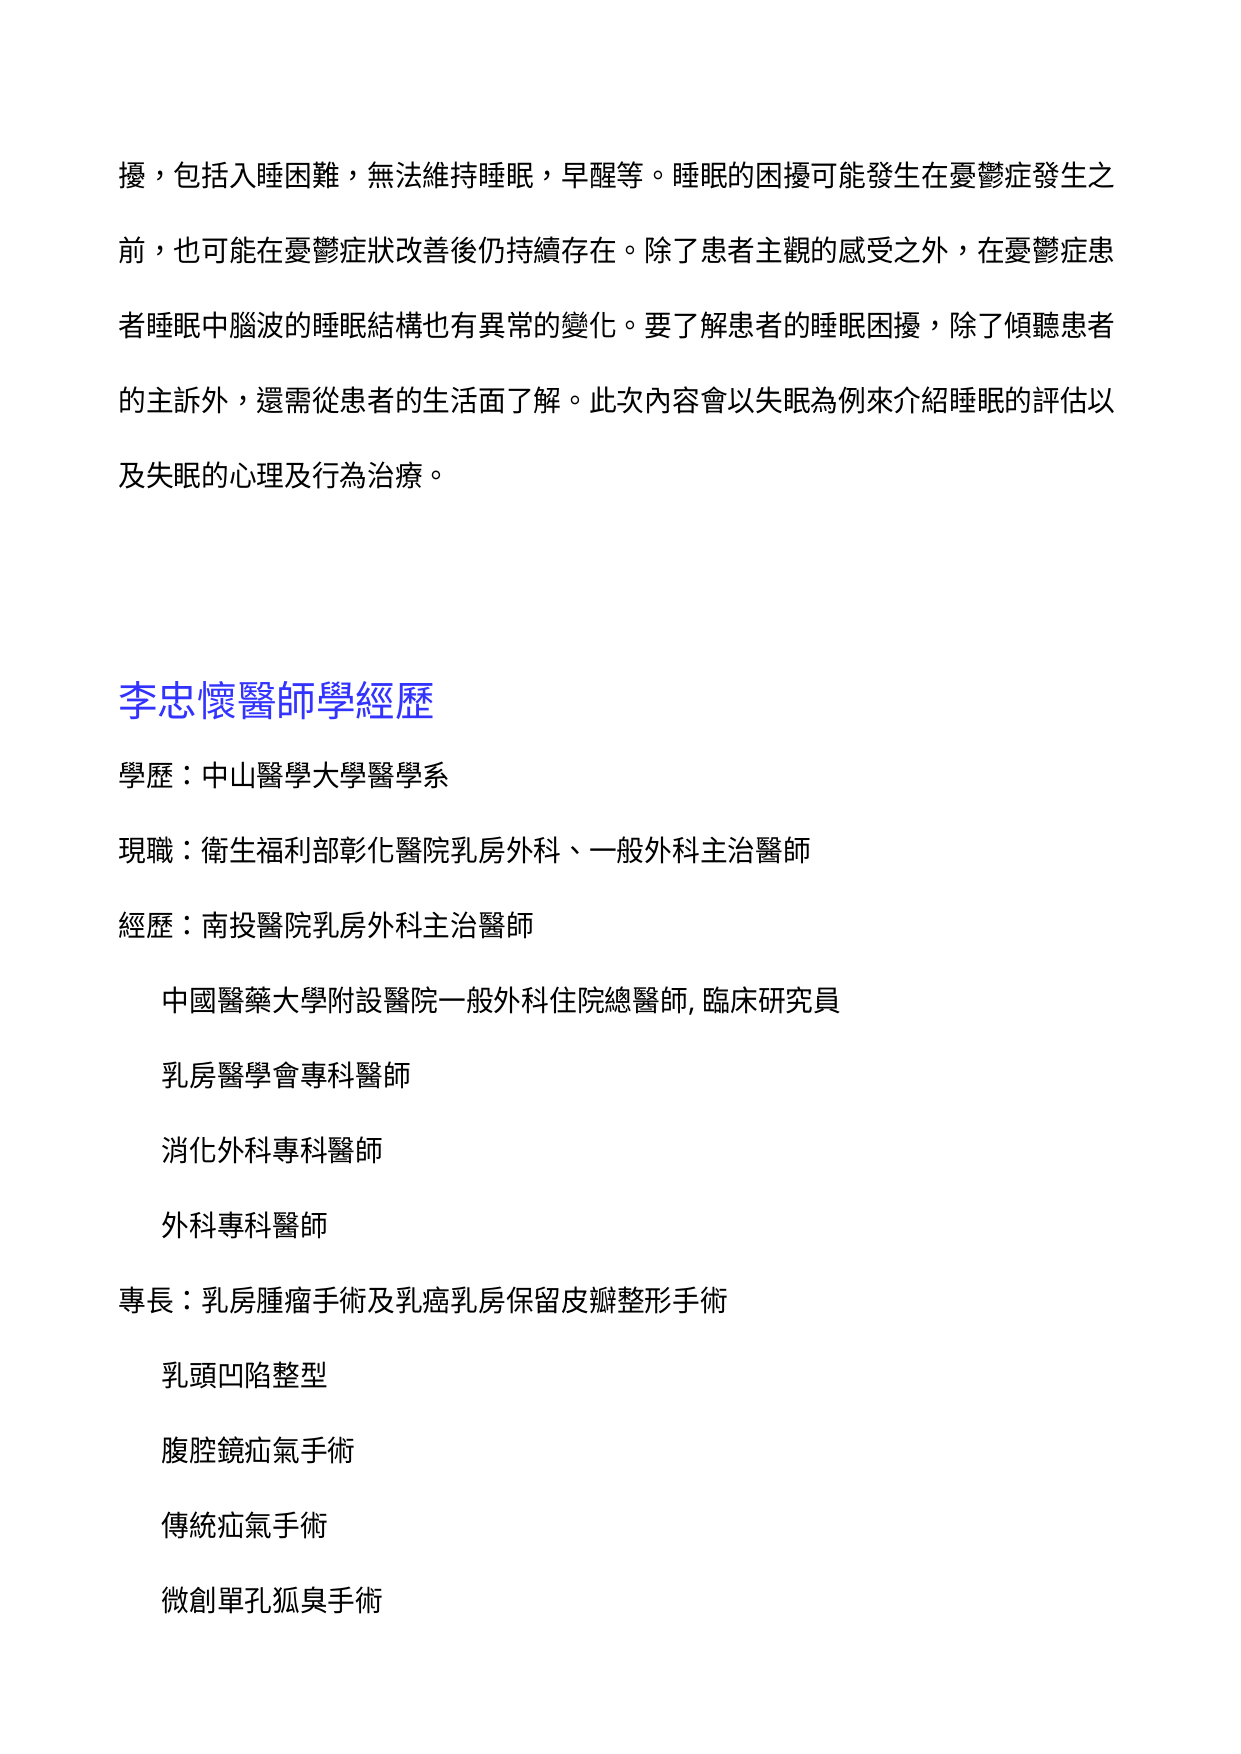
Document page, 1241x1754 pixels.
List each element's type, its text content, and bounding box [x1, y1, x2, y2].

text 微創單孔狐臭手術 [118, 1561, 1134, 1636]
text 外科專科醫師 [118, 1186, 1134, 1261]
text 經歷：南投醫院乳房外科主治醫師 [118, 886, 1134, 961]
text 現職：衛生福利部彰化醫院乳房外科、一般外科主治醫師 [118, 811, 1134, 886]
text 乳房醫學會專科醫師 [118, 1036, 1134, 1111]
text 李忠懷醫師學經歷 [118, 661, 1134, 736]
text 腹腔鏡疝氣手術 [118, 1411, 1134, 1486]
text 傳統疝氣手術 [118, 1486, 1134, 1561]
text 專長：乳房腫瘤手術及乳癌乳房保留皮瓣整形手術 [118, 1261, 1134, 1336]
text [118, 136, 1134, 511]
text 消化外科專科醫師 [118, 1111, 1134, 1186]
text 中國醫藥大學附設醫院一般外科住院總醫師, 臨床研究員 [118, 961, 1134, 1036]
text 學歷：中山醫學大學醫學系 [118, 736, 1134, 811]
text 乳頭凹陷整型 [118, 1336, 1134, 1411]
